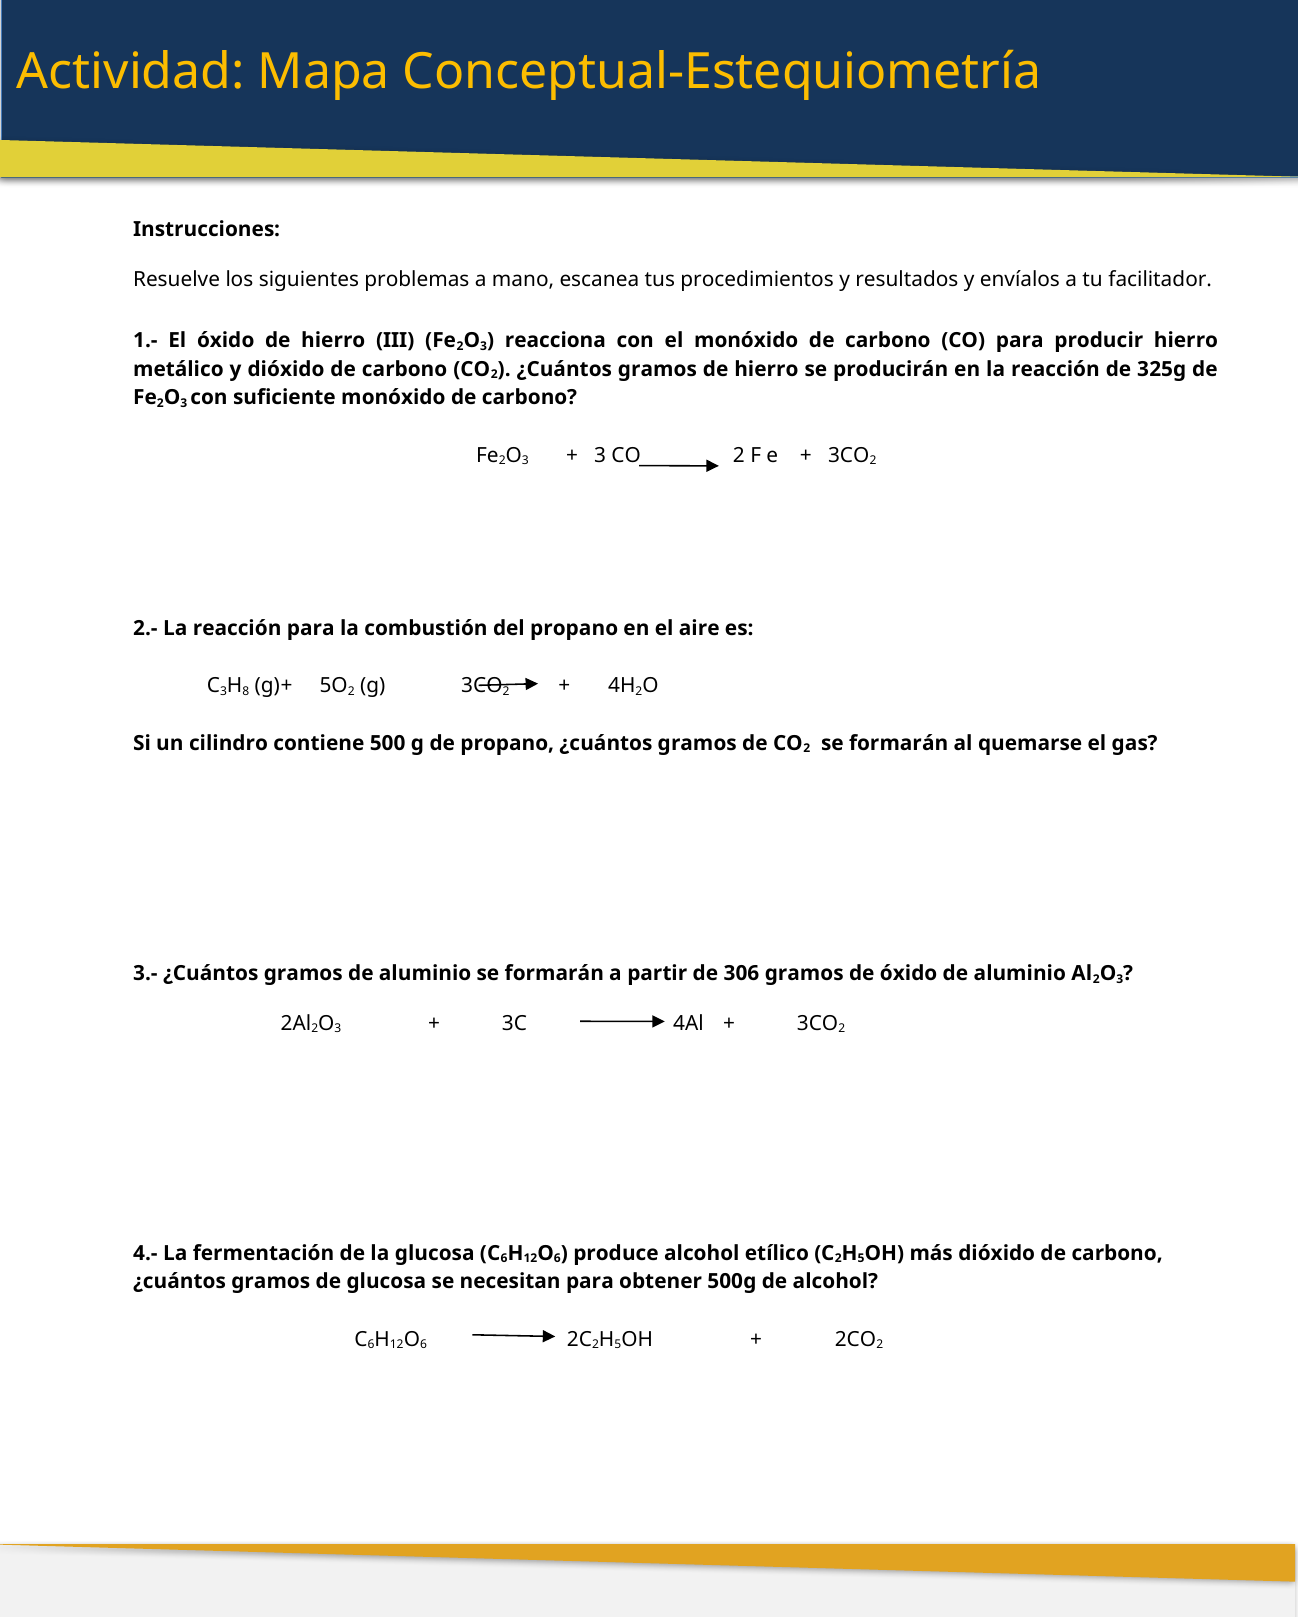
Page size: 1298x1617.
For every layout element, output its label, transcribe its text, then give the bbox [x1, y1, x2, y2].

text 2.- La reacción para la combustión del propano en el aire es: [133, 613, 1219, 641]
text 2Al2O3 + 3C 4Al + 3CO2 [207, 1008, 1219, 1036]
text 3.- ¿Cuántos gramos de aluminio se formarán a partir de 306 gramos de óxido de aluminio Al2O3? [133, 958, 1219, 987]
text Instrucciones: [133, 214, 1219, 243]
text 4.- La fermentación de la glucosa (C6H12O6) produce alcohol etílico (C2H5OH) más dióxido de carbono, ¿cuántos gramos de glucosa se necesitan para obtener 500g de alcohol? [133, 1238, 1219, 1295]
text Fe2O3 + 3 CO 2 F e + 3CO2 [133, 440, 1219, 468]
text 1.- El óxido de hierro (III) (Fe2O3) reacciona con el monóxido de carbono (CO) para producir hierro metálico y dióxido de carbono (CO2). ¿Cuántos gramos de hierro se producirán en la reacción de 325g de Fe2O3 con suficiente monóxido de carbono? [133, 325, 1219, 411]
text C3H8 (g) + 5O2 (g) 3CO2 + 4H2O [133, 670, 1219, 699]
text Si un cilindro contiene 500 g de propano, ¿cuántos gramos de CO2 se formarán al quemarse el gas? [133, 728, 1219, 756]
text Resuelve los siguientes problemas a mano, escanea tus procedimientos y resultados y envíalos a tu facilitador. [133, 264, 1219, 292]
text C6H12O6 2C2H5OH + 2CO2 [133, 1324, 1219, 1352]
